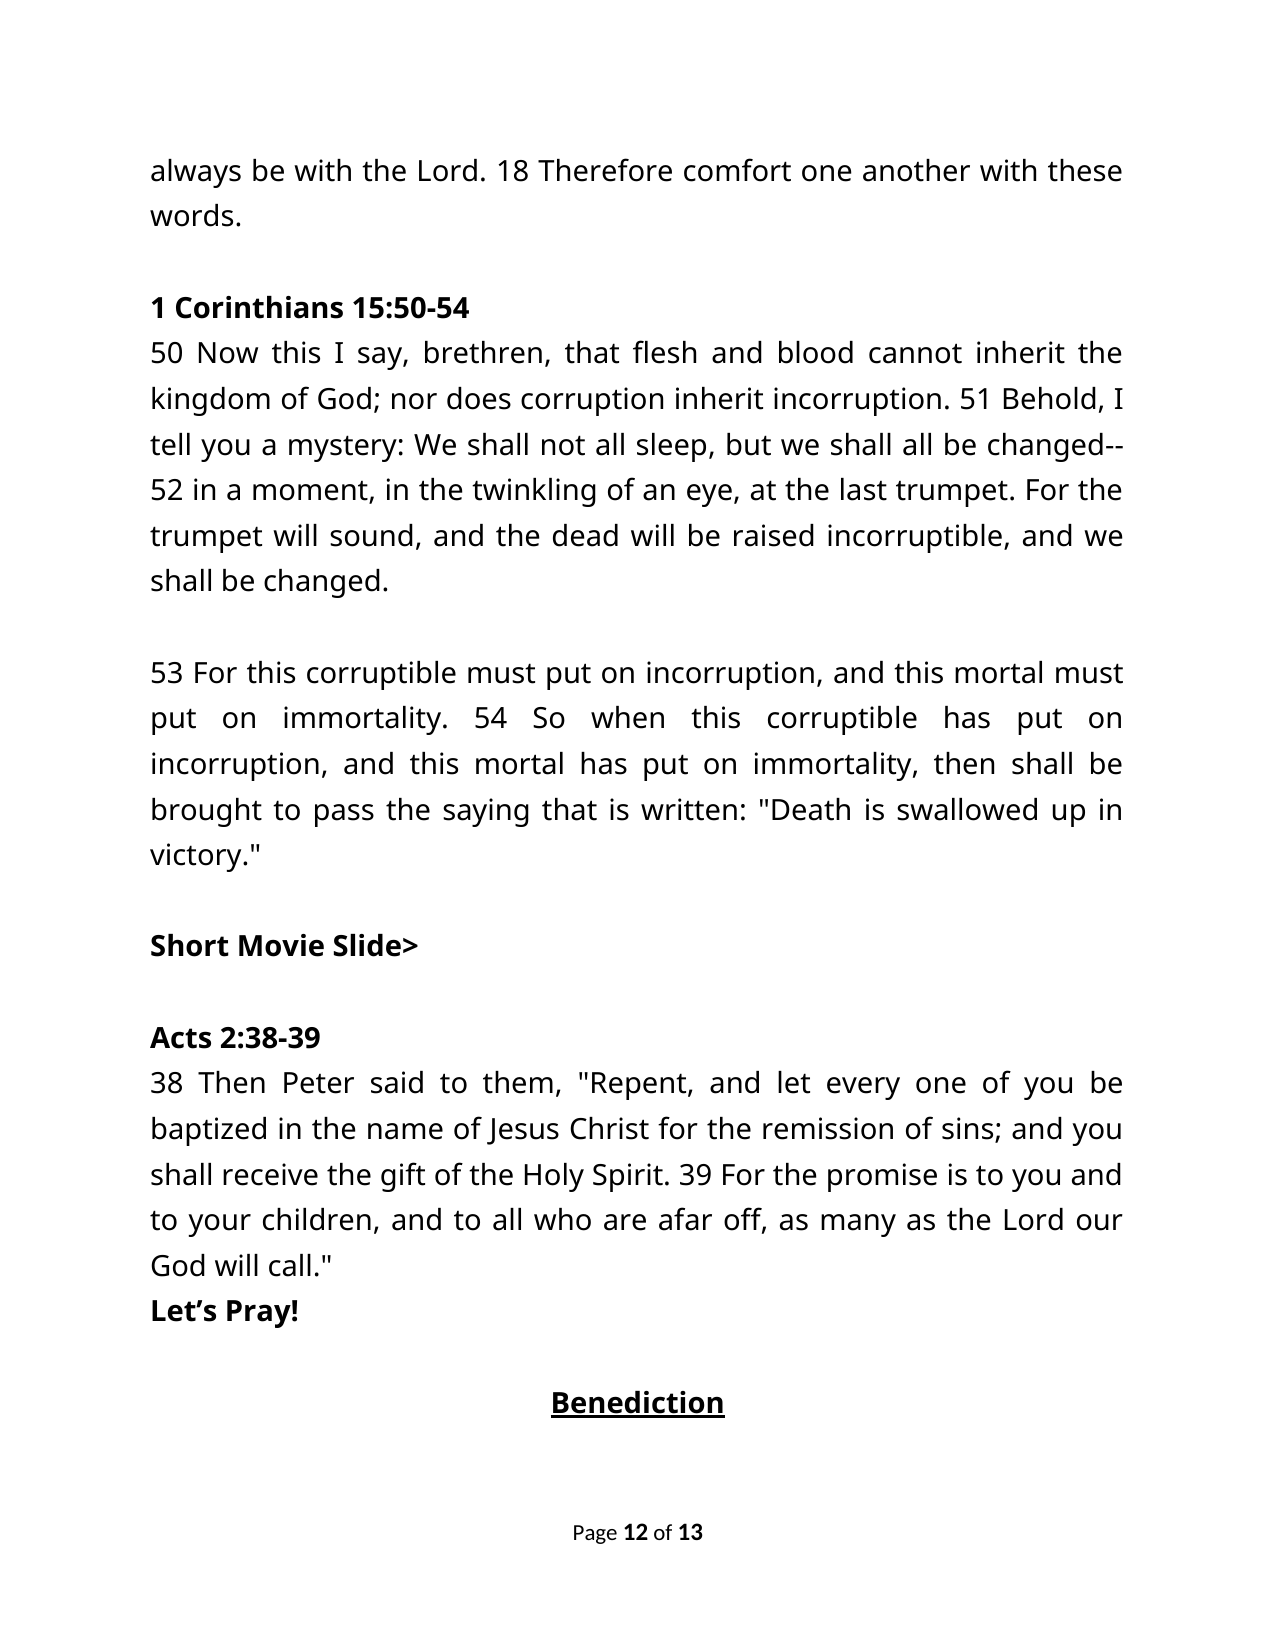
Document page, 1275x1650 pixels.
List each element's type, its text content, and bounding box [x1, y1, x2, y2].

text Benediction [150, 1382, 1125, 1422]
text 50 Now this I say, brethren, that flesh and blood cannot inherit the kingdom of God; nor does corruption inherit incorruption. 51 Behold, I tell you a mystery: We shall not all sleep, but we shall all be changed-- 52 in a moment, in the twinkling of an eye, at the last trumpet. For the trumpet will sound, and the dead will be raised incorruptible, and we shall be changed. [150, 332, 1125, 600]
text Short Movie Slide> [150, 926, 1125, 965]
text Let’s Pray! [150, 1291, 1125, 1330]
text 38 Then Peter said to them, "Repent, and let every one of you be baptized in the name of Jesus Christ for the remission of sins; and you shall receive the gift of the Holy Spirit. 39 For the promise is to you and to your children, and to all who are afar off, as many as the Lord our God will call." [150, 1062, 1125, 1285]
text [150, 150, 1125, 235]
text 53 For this corruptible must put on incorruption, and this mortal must put on immortality. 54 So when this corruptible has put on incorruption, and this mortal has put on immortality, then shall be brought to pass the saying that is written: "Death is swallowed up in victory." [150, 652, 1125, 874]
text Acts 2:38-39 [150, 1017, 1125, 1057]
text 1 Corinthians 15:50-54 [150, 287, 1125, 327]
